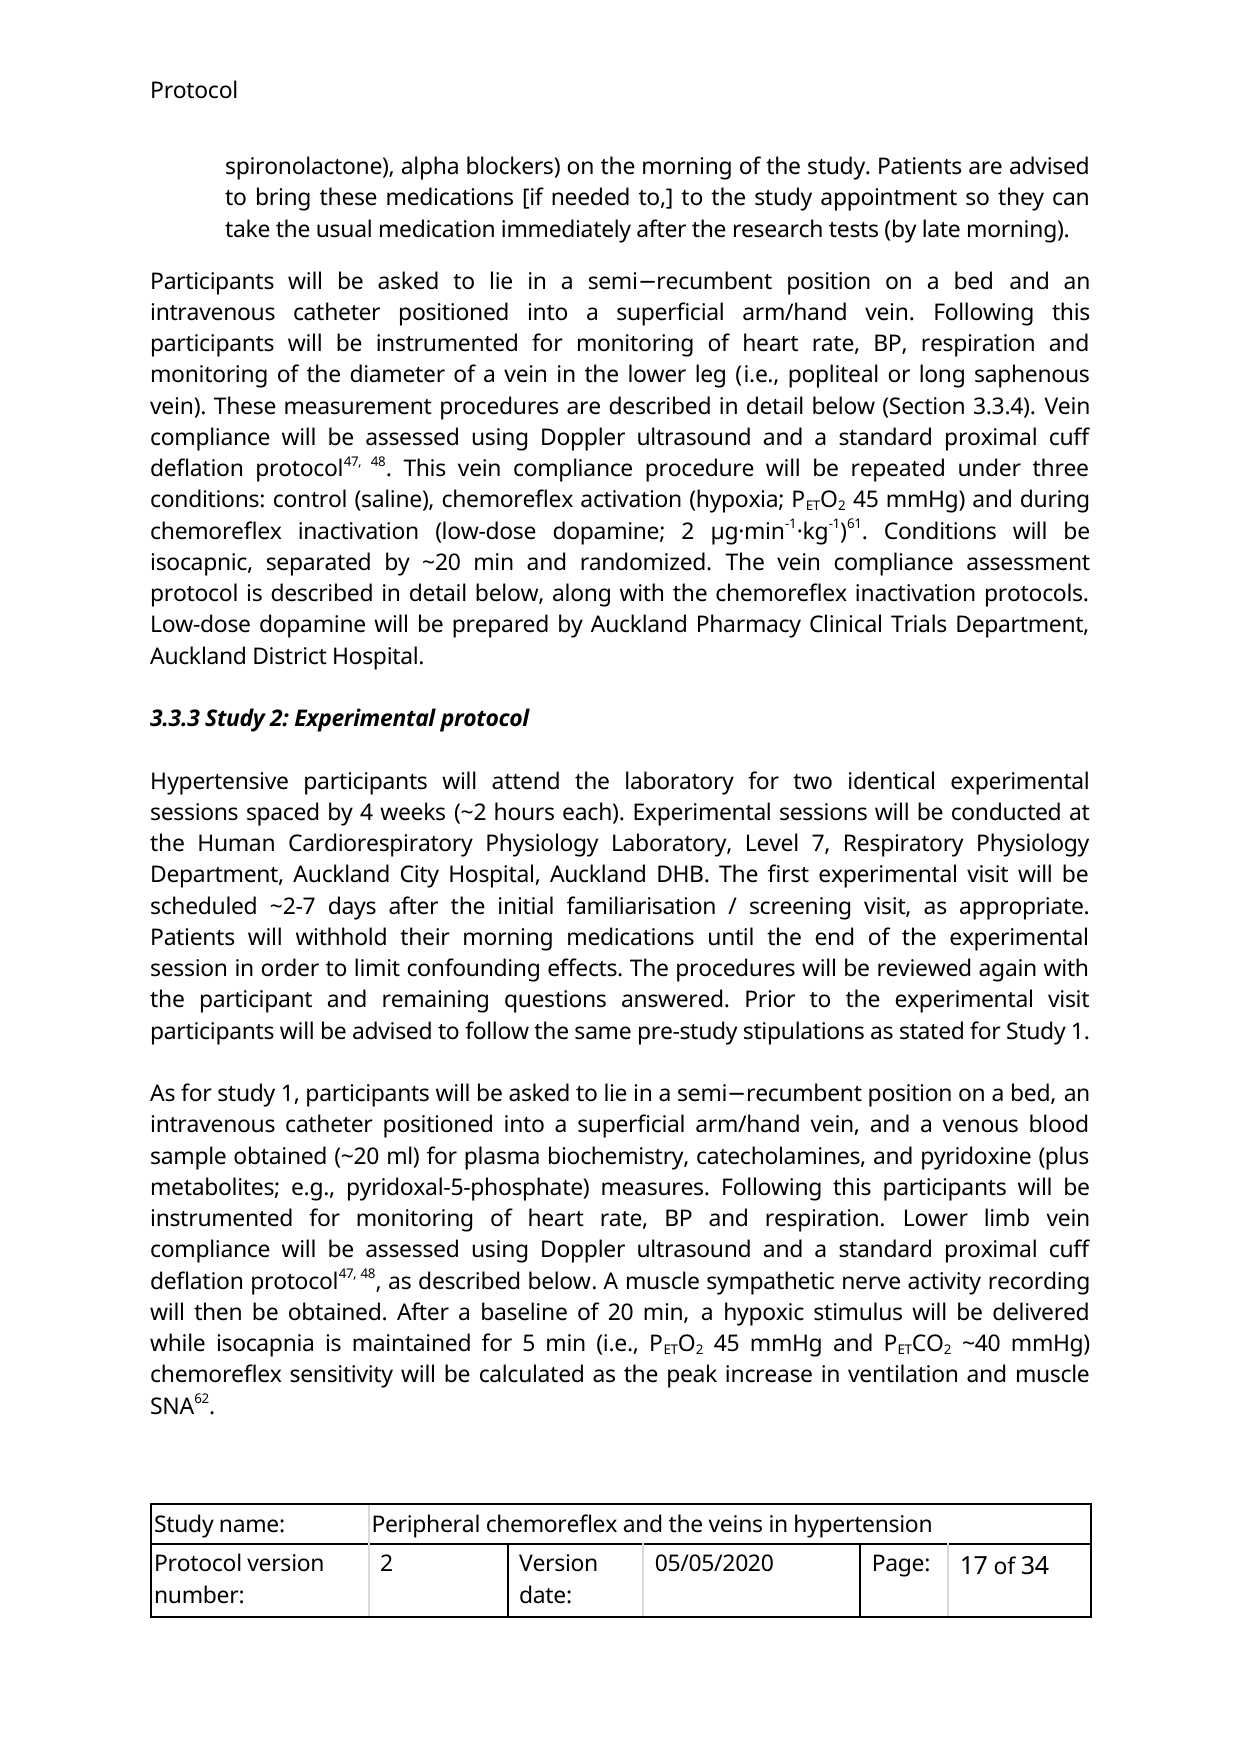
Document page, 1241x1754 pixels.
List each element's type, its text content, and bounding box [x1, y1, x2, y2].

text Hypertensive participants will attend the laboratory for two identical experimental sessions spaced by 4 weeks (~2 hours each). Experimental sessions will be conducted at the Human Cardiorespiratory Physiology Laboratory, Level 7, Respiratory Physiology Department, Auckland City Hospital, Auckland DHB. The first experimental visit will be scheduled ~2-7 days after the initial familiarisation / screening visit, as appropriate. Patients will withhold their morning medications until the end of the experimental session in order to limit confounding effects. The procedures will be reviewed again with the participant and remaining questions answered. Prior to the experimental visit participants will be advised to follow the same pre-study stipulations as stated for Study 1. [150, 764, 1090, 1046]
text As for study 1, participants will be asked to lie in a semi−recumbent position on a bed, an intravenous catheter positioned into a superficial arm/hand vein, and a venous blood sample obtained (~20 ml) for plasma biochemistry, catecholamines, and pyridoxine (plus metabolites; e.g., pyridoxal-5-phosphate) measures. Following this participants will be instrumented for monitoring of heart rate, BP and respiration. Lower limb vein compliance will be assessed using Doppler ultrasound and a standard proximal cuff deflation protocol47, 48, as described below. A muscle sympathetic nerve activity recording will then be obtained. After a baseline of 20 min, a hypoxic stimulus will be delivered while isocapnia is maintained for 5 min (i.e., PETO2 45 mmHg and PETCO2 ~40 mmHg) chemoreflex sensitivity will be calculated as the peak increase in ventilation and muscle SNA62. [150, 1077, 1090, 1421]
subtitle 3.3.3 Study 2: Experimental protocol [150, 702, 1090, 733]
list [187, 150, 1090, 244]
text Participants will be asked to lie in a semi−recumbent position on a bed and an intravenous catheter positioned into a superficial arm/hand vein. Following this participants will be instrumented for monitoring of heart rate, BP, respiration and monitoring of the diameter of a vein in the lower leg (i.e., popliteal or long saphenous vein). These measurement procedures are described in detail below (Section 3.3.4). Vein compliance will be assessed using Doppler ultrasound and a standard proximal cuff deflation protocol47, 48. This vein compliance procedure will be repeated under three conditions: control (saline), chemoreflex activation (hypoxia; PETO2 45 mmHg) and during chemoreflex inactivation (low-dose dopamine; 2 µg·min-1·kg-1)61. Conditions will be isocapnic, separated by ~20 min and randomized. The vein compliance assessment protocol is described in detail below, along with the chemoreflex inactivation protocols. Low-dose dopamine will be prepared by Auckland Pharmacy Clinical Trials Department, Auckland District Hospital. [150, 264, 1090, 671]
